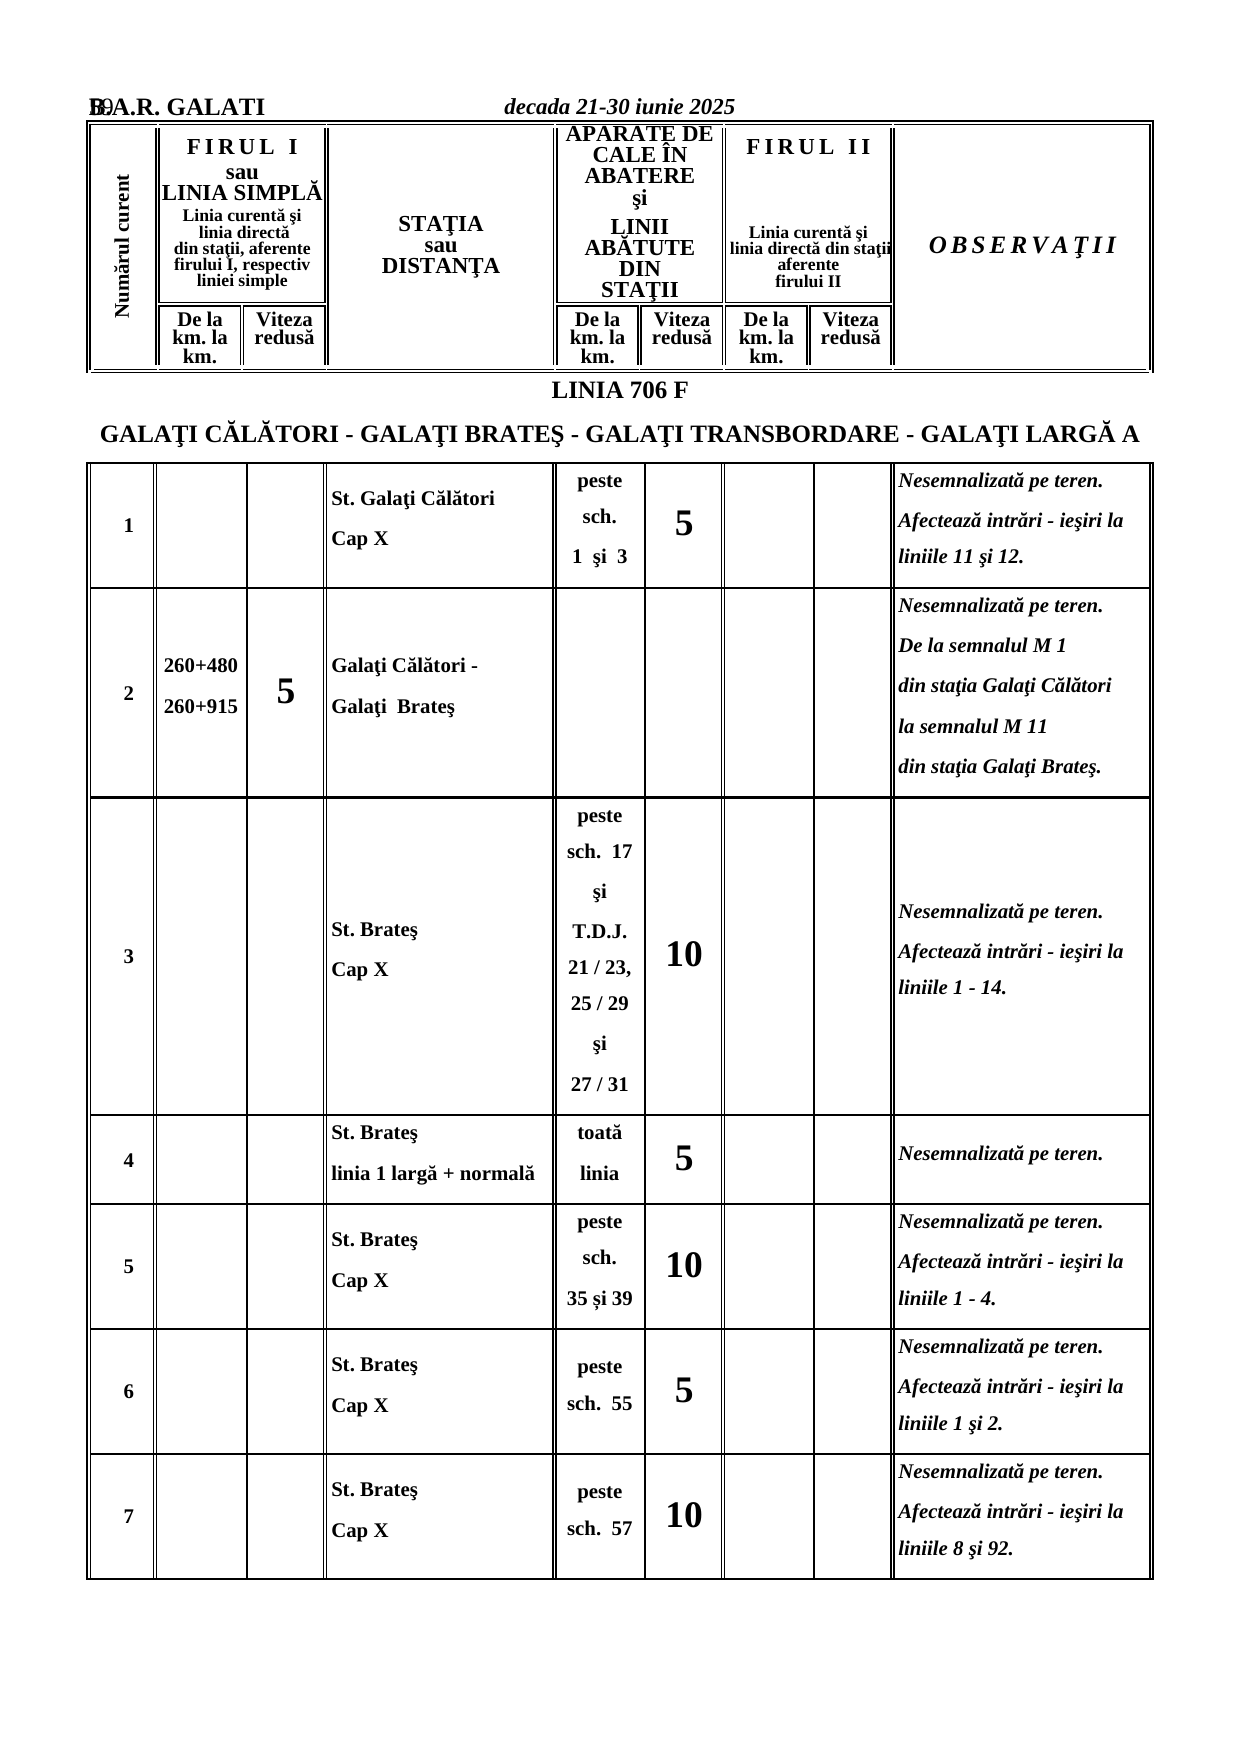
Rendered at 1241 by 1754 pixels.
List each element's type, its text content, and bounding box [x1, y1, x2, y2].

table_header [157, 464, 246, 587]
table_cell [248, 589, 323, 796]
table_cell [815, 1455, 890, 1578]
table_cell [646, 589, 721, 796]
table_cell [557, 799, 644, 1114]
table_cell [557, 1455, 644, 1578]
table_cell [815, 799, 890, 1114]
subtitle GALAŢI CĂLĂTORI - GALAŢI BRATEŞ - GALAŢI TRANSBORDARE - GALAŢI LARGĂ A [89, 419, 1152, 447]
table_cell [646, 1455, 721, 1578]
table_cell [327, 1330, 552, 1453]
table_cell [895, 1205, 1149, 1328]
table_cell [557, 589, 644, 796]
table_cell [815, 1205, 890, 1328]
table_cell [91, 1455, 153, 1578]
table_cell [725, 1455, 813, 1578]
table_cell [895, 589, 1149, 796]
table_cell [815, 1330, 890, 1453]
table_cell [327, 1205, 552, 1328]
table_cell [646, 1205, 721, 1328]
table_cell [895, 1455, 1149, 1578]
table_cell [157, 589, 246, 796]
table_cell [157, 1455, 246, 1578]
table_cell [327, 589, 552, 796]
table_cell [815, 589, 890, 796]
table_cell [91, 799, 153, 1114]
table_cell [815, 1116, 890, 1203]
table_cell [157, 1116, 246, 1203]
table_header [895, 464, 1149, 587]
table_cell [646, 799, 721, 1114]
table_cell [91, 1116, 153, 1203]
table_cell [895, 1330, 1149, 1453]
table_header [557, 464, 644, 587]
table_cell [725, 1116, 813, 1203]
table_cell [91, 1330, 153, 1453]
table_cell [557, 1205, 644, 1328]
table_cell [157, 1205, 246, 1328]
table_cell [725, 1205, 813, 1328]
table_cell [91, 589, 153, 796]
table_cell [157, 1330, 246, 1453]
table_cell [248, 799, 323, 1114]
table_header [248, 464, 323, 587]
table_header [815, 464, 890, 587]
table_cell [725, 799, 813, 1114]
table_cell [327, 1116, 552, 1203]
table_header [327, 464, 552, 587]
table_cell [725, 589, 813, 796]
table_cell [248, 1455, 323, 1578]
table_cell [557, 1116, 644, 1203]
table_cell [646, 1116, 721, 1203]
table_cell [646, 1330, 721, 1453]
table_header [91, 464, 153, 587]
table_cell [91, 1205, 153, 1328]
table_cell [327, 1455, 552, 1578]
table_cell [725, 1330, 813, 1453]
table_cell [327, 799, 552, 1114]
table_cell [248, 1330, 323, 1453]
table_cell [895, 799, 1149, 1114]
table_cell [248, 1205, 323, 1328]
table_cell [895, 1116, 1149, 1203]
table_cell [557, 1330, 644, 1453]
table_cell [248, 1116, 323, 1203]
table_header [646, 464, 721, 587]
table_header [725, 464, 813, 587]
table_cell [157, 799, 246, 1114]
subtitle LINIA 706 F [89, 376, 1152, 404]
